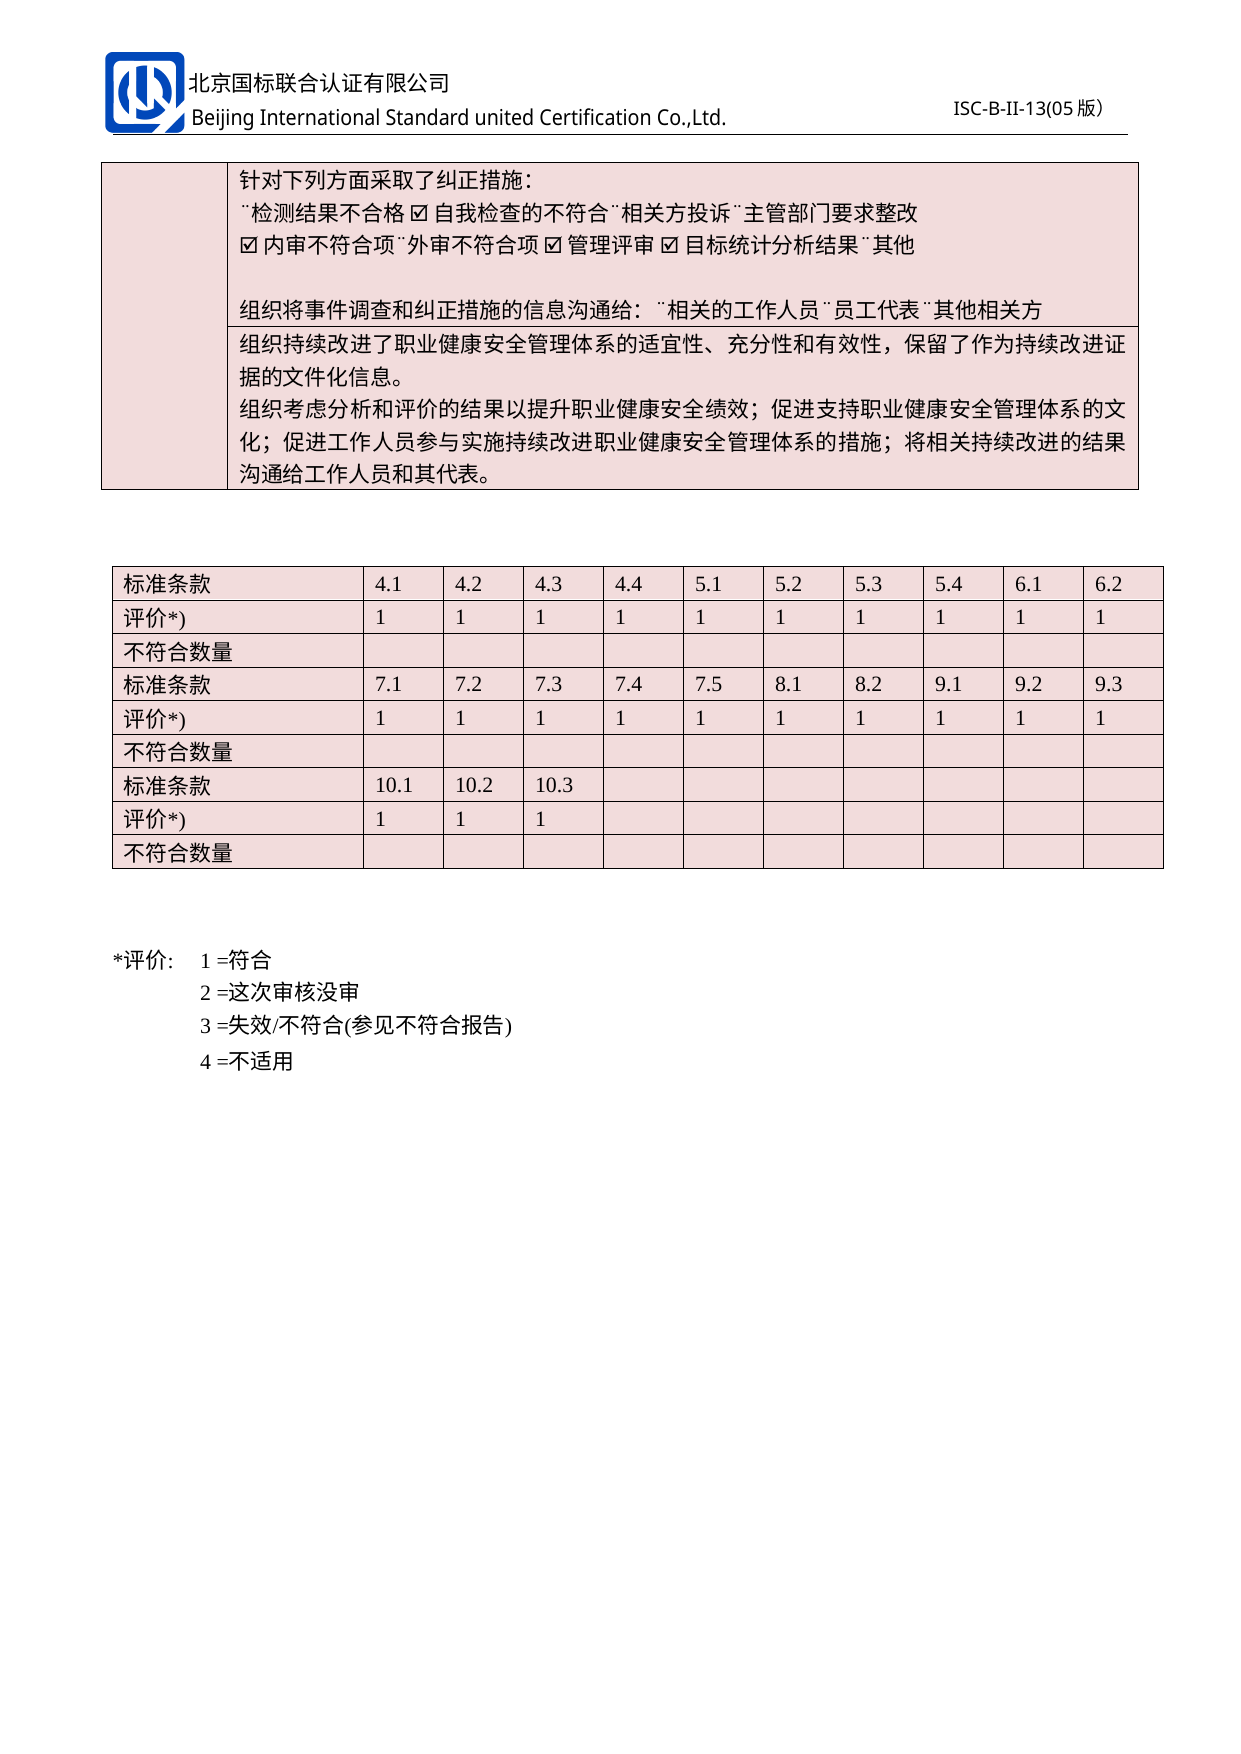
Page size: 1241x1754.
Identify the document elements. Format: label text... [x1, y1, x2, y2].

table_cell [1084, 835, 1163, 868]
table_cell 1 [1004, 701, 1083, 734]
table_header 4.4 [604, 567, 683, 599]
table_cell [924, 802, 1003, 834]
table_cell [844, 768, 923, 801]
table_header 4.3 [524, 567, 603, 599]
table_cell 7.1 [364, 668, 443, 700]
table_cell 1 [764, 601, 843, 633]
table_cell [764, 768, 843, 801]
table_cell [684, 802, 763, 834]
table_cell [844, 802, 923, 834]
table_cell 组织持续改进了职业健康安全管理体系的适宜性、充分性和有效性，保留了作为持续改进证据的文件化信息。 组织考虑分析和评价的结果以提升职业健康安全绩效；促进支持职业健康安全管理体系的文化；促进工作人员参与实施持续改进职业健康安全管理体系的措施；将相关持续改进的结果沟通给工作人员和其代表。 [228, 327, 1138, 489]
table_cell [604, 735, 683, 767]
table_header 4.2 [444, 567, 523, 599]
table_cell 1 [1084, 701, 1163, 734]
text 3 =失效/不符合(参见不符合报告) [112, 1007, 1128, 1040]
table_cell [924, 835, 1003, 868]
table_cell 1 [604, 701, 683, 734]
table_cell [1004, 802, 1083, 834]
table_cell [524, 835, 603, 868]
table_cell 7.4 [604, 668, 683, 700]
table_cell [684, 835, 763, 868]
table_cell 10.2 [444, 768, 523, 801]
table_cell [1004, 735, 1083, 767]
table_cell 1 [684, 601, 763, 633]
table_cell 10.3 [524, 768, 603, 801]
table_cell [764, 634, 843, 667]
table_cell [844, 634, 923, 667]
table_header 6.2 [1084, 567, 1163, 599]
table_cell 1 [1084, 601, 1163, 633]
table_cell [844, 735, 923, 767]
text 4 =不适用 [112, 1044, 1128, 1076]
table_cell 1 [924, 701, 1003, 734]
table_cell 评价*) [113, 701, 363, 734]
table_cell 标准条款 [113, 668, 363, 700]
table_cell 8.1 [764, 668, 843, 700]
table_cell 1 [444, 701, 523, 734]
table_cell [604, 802, 683, 834]
table_cell 1 [364, 802, 443, 834]
table_cell [1004, 835, 1083, 868]
table_cell 1 [364, 601, 443, 633]
table_cell 1 [844, 601, 923, 633]
table_cell [924, 768, 1003, 801]
table_cell 8.2 [844, 668, 923, 700]
text *评价: 1 =符合 [112, 942, 1128, 975]
table_cell [1084, 768, 1163, 801]
table_cell [444, 835, 523, 868]
table_cell 1 [524, 601, 603, 633]
picture [105, 52, 185, 133]
table_cell [764, 735, 843, 767]
table_header 5.3 [844, 567, 923, 599]
table_cell [604, 768, 683, 801]
table_cell [604, 835, 683, 868]
table_cell 9.2 [1004, 668, 1083, 700]
table_cell [524, 735, 603, 767]
table_cell 1 [684, 701, 763, 734]
table_cell 1 [1004, 601, 1083, 633]
table_cell 1 [444, 601, 523, 633]
table_header 5.4 [924, 567, 1003, 599]
table_header 6.1 [1004, 567, 1083, 599]
text 2 =这次审核没审 [112, 975, 1128, 1007]
table_cell [1084, 802, 1163, 834]
table_cell 不符合数量 [113, 634, 363, 667]
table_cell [228, 163, 1138, 326]
table_cell [764, 835, 843, 868]
table_cell 1 [604, 601, 683, 633]
table_cell 1 [364, 701, 443, 734]
table_cell [924, 735, 1003, 767]
table_header 5.2 [764, 567, 843, 599]
table_cell [1084, 735, 1163, 767]
table_cell [764, 802, 843, 834]
table_cell [364, 735, 443, 767]
table_cell [844, 835, 923, 868]
table_cell [1004, 634, 1083, 667]
table_header 5.1 [684, 567, 763, 599]
table_cell 9.3 [1084, 668, 1163, 700]
table_header 4.1 [364, 567, 443, 599]
table_cell [924, 634, 1003, 667]
table_cell 不符合数量 [113, 835, 363, 868]
table_cell 10.1 [364, 768, 443, 801]
table_cell [1004, 768, 1083, 801]
table_cell [684, 634, 763, 667]
table_cell 1 [524, 701, 603, 734]
table_cell 1 [524, 802, 603, 834]
table_cell [604, 634, 683, 667]
table_cell 不符合数量 [113, 735, 363, 767]
table_cell [684, 735, 763, 767]
table_cell 7.3 [524, 668, 603, 700]
table_cell 1 [924, 601, 1003, 633]
table_cell [444, 634, 523, 667]
table_header 标准条款 [113, 567, 363, 599]
table_cell [364, 634, 443, 667]
table_cell 1 [844, 701, 923, 734]
table_cell [364, 835, 443, 868]
table_cell [1084, 634, 1163, 667]
table_cell 7.2 [444, 668, 523, 700]
table_cell 9.1 [924, 668, 1003, 700]
table_cell 1 [764, 701, 843, 734]
table_cell 评价*) [113, 802, 363, 834]
table_cell 标准条款 [113, 768, 363, 801]
table_cell [524, 634, 603, 667]
table_cell [684, 768, 763, 801]
table_cell 评价*) [113, 601, 363, 633]
table_cell [444, 735, 523, 767]
table_cell 7.5 [684, 668, 763, 700]
table_cell 1 [444, 802, 523, 834]
